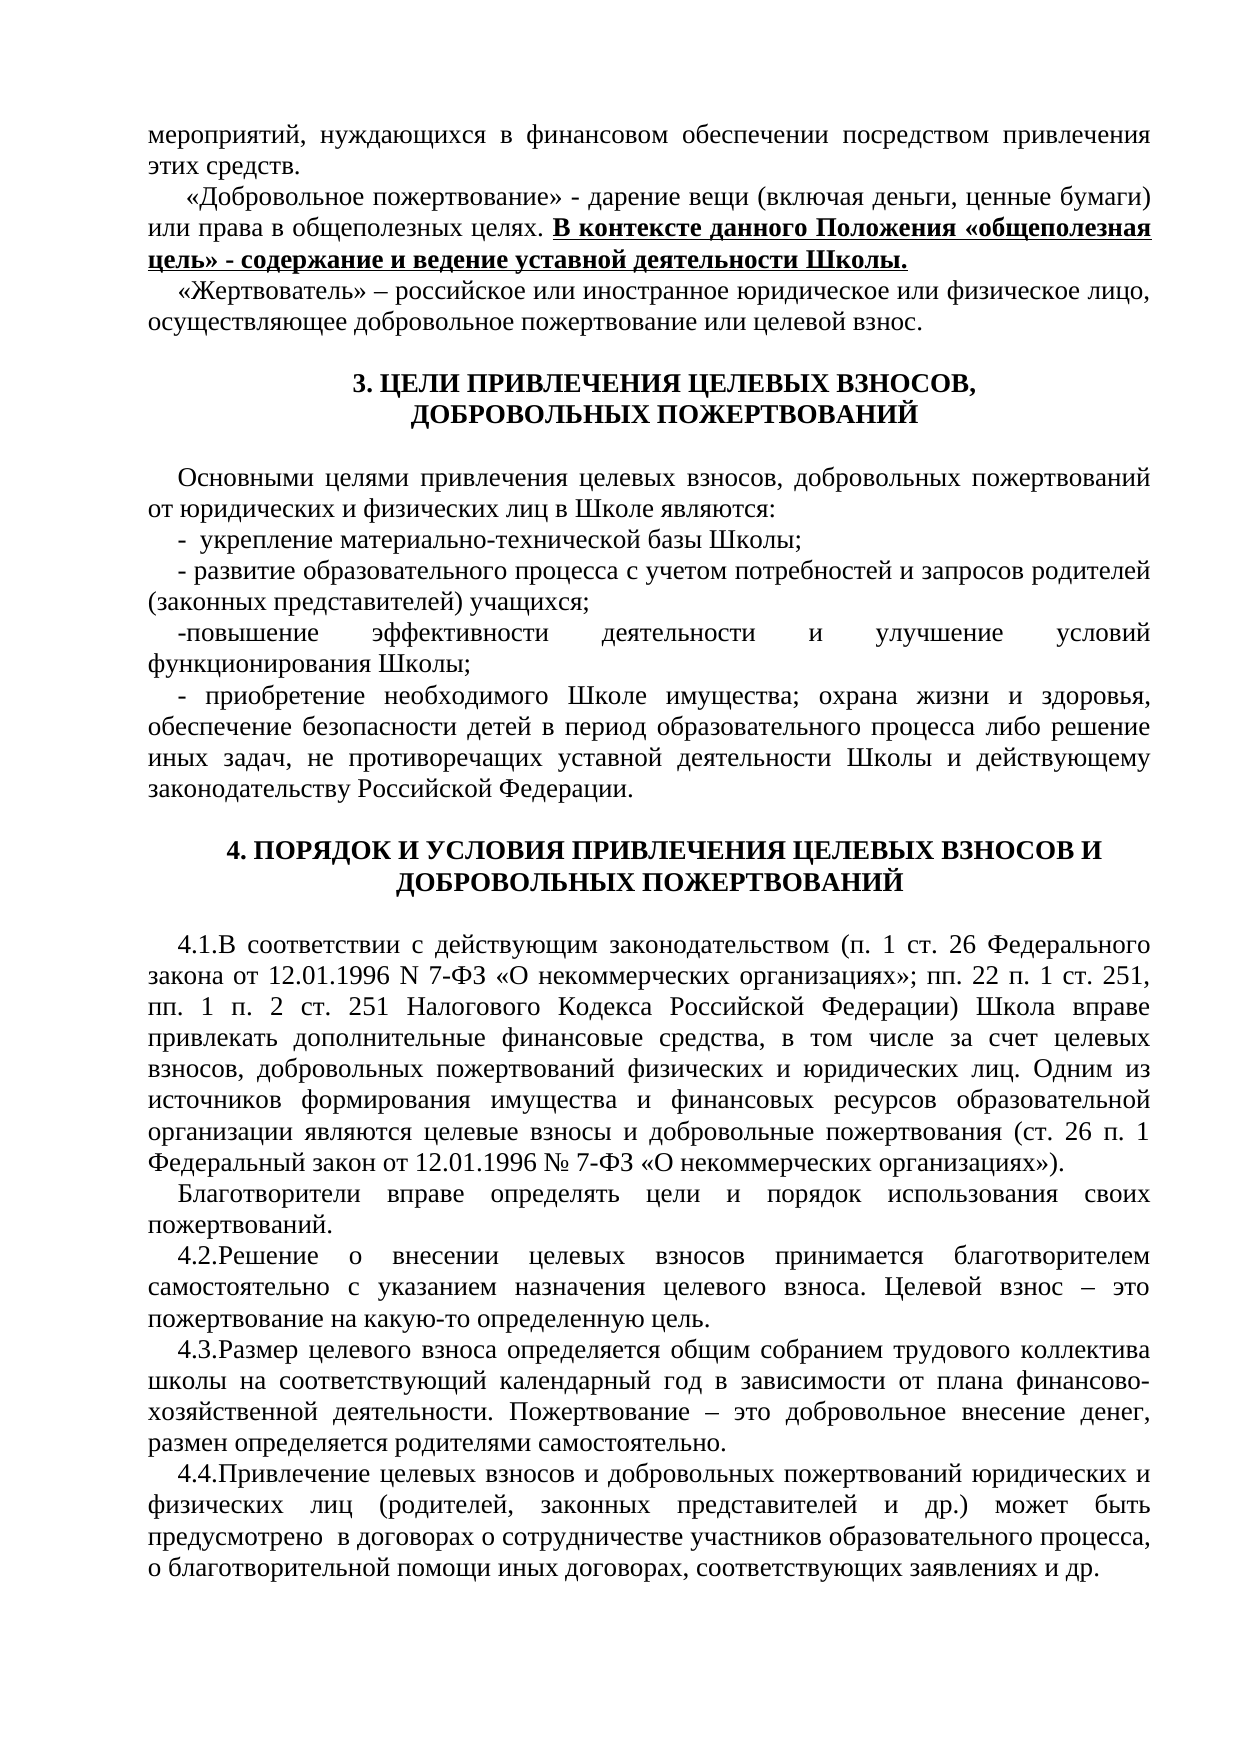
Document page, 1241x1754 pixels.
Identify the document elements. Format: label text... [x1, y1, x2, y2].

text «Добровольное пожертвование» - дарение вещи (включая деньги, ценные бумаги) или права в общеполезных целях. В контексте данного Положения «общеполезная цель» - содержание и ведение уставной деятельности Школы. [148, 180, 1152, 274]
text - укрепление материально-технической базы Школы; [148, 523, 1152, 554]
text 4.2.Решение о внесении целевых взносов принимается благотворителем самостоятельно с указанием назначения целевого взноса. Целевой взнос – это пожертвование на какую-то определенную цель. [148, 1239, 1152, 1333]
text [148, 118, 1152, 180]
text -повышение эффективности деятельности и улучшение условий функционирования Школы; [148, 616, 1152, 679]
text 3. ЦЕЛИ ПРИВЛЕЧЕНИЯ ЦЕЛЕВЫХ ВЗНОСОВ, [148, 367, 1152, 398]
text Основными целями привлечения целевых взносов, добровольных пожертвований от юридических и физических лиц в Школе являются: [148, 461, 1152, 523]
text «Жертвователь» – российское или иностранное юридическое или физическое лицо, осуществляющее добровольное пожертвование или целевой взнос. [148, 274, 1152, 336]
text 4.4.Привлечение целевых взносов и добровольных пожертвований юридических и физических лиц (родителей, законных представителей и др.) может быть предусмотрено в договорах о сотрудничестве участников образовательного процесса, о благотворительной помощи иных договорах, соответствующих заявлениях и др. [148, 1457, 1152, 1582]
text ДОБРОВОЛЬНЫХ ПОЖЕРТВОВАНИЙ [148, 398, 1152, 429]
text - приобретение необходимого Школе имущества; охрана жизни и здоровья, обеспечение безопасности детей в период образовательного процесса либо решение иных задач, не противоречащих уставной деятельности Школы и действующему законодательству Российской Федерации. [148, 679, 1152, 803]
text 4.3.Размер целевого взноса определяется общим собранием трудового коллектива школы на соответствующий календарный год в зависимости от плана финансово-хозяйственной деятельности. Пожертвование – это добровольное внесение денег, размен определяется родителями самостоятельно. [148, 1333, 1152, 1457]
text 4.1.В соответствии с действующим законодательством (п. 1 ст. 26 Федерального закона от 12.01.1996 N 7-ФЗ «О некоммерческих организациях»; пп. 22 п. 1 ст. 251, пп. 1 п. 2 ст. 251 Налогового Кодекса Российской Федерации) Школа вправе привлекать дополнительные финансовые средства, в том числе за счет целевых взносов, добровольных пожертвований физических и юридических лиц. Одним из источников формирования имущества и финансовых ресурсов образовательной организации являются целевые взносы и добровольные пожертвования (ст. 26 п. 1 Федеральный закон от 12.01.1996 № 7-ФЗ «О некоммерческих организациях»). [148, 928, 1152, 1177]
text - развитие образовательного процесса с учетом потребностей и запросов родителей (законных представителей) учащихся; [148, 554, 1152, 616]
text 4. ПОРЯДОК И УСЛОВИЯ ПРИВЛЕЧЕНИЯ ЦЕЛЕВЫХ ВЗНОСОВ И ДОБРОВОЛЬНЫХ ПОЖЕРТВОВАНИЙ [148, 834, 1152, 897]
text Благотворители вправе определять цели и порядок использования своих пожертвований. [148, 1177, 1152, 1239]
